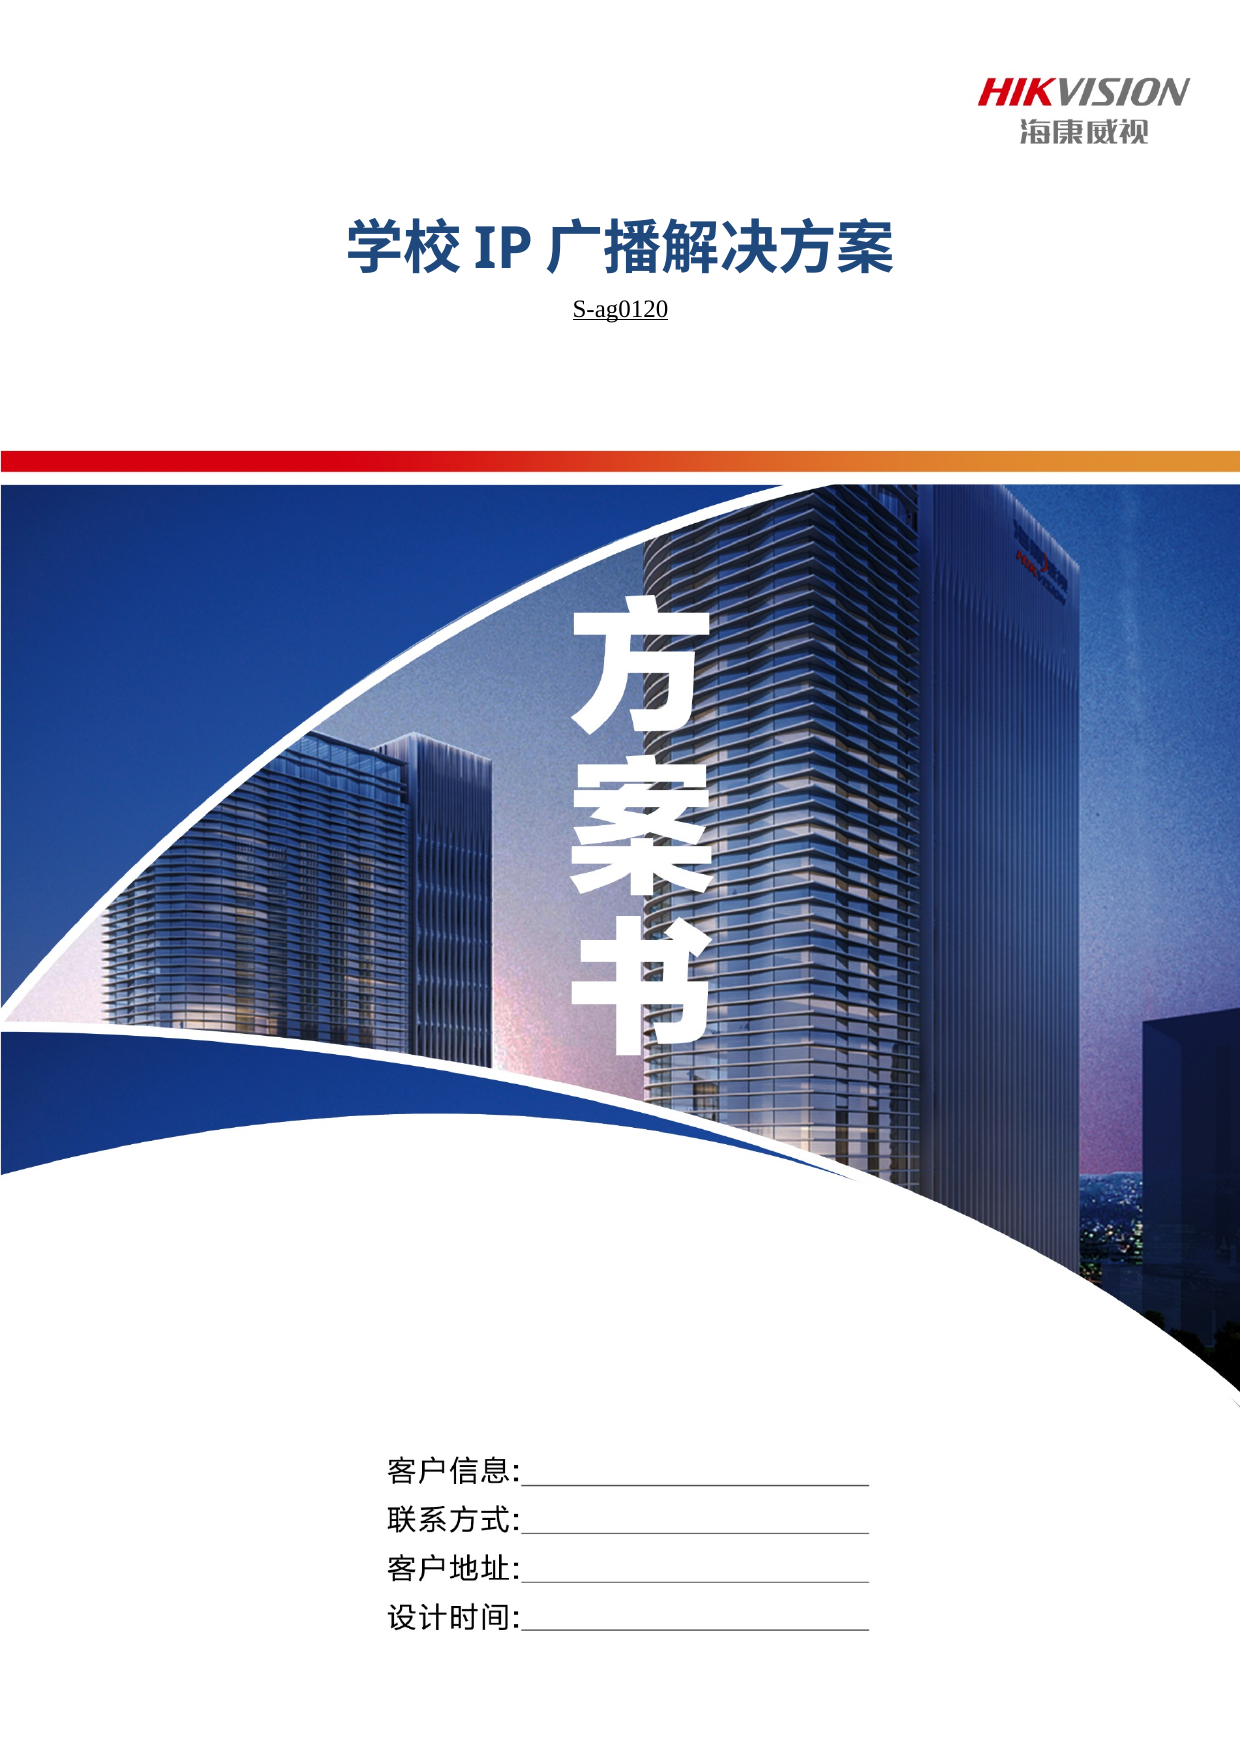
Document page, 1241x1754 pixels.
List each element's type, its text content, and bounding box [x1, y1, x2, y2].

text 学校IP广播解决方案 [187, 194, 1053, 292]
picture [0, 13, 1240, 1754]
text S-ag0120 [187, 292, 1053, 324]
